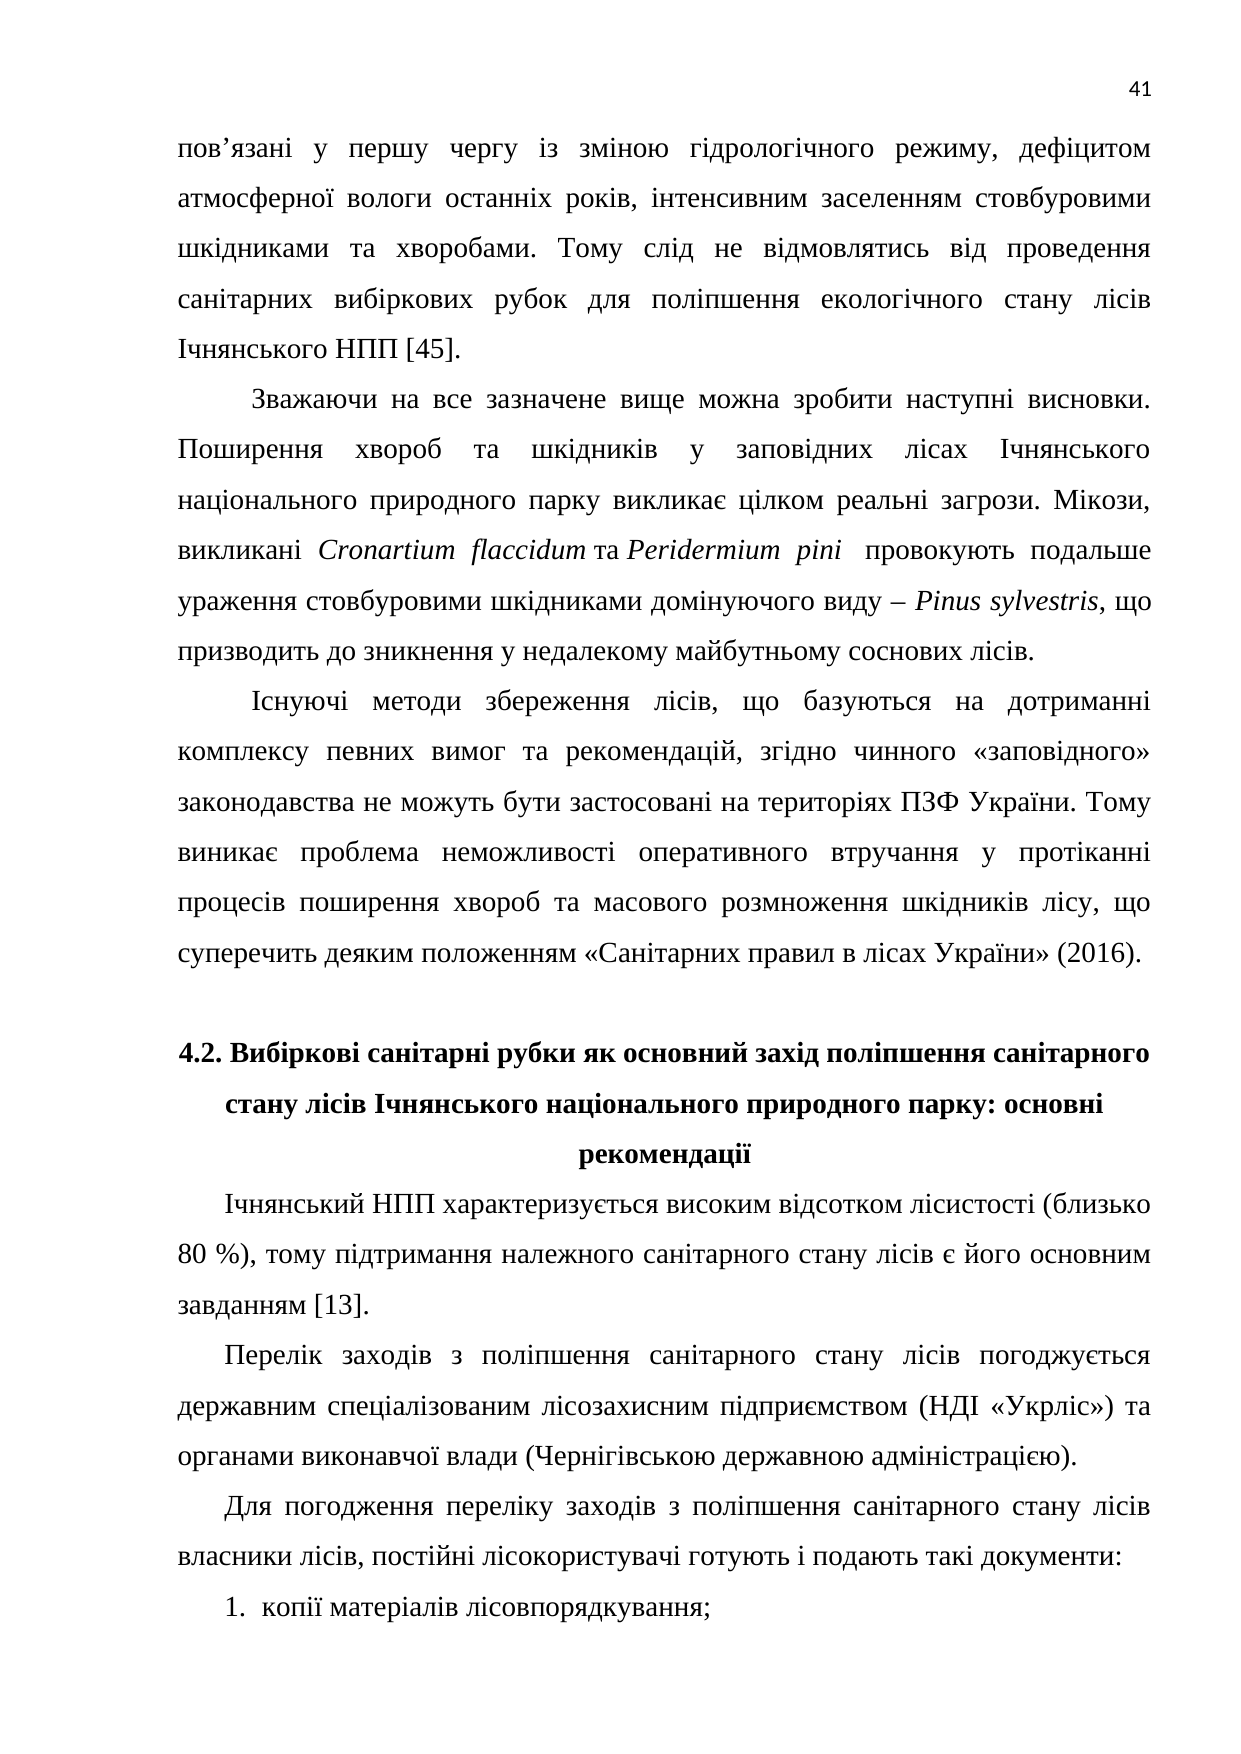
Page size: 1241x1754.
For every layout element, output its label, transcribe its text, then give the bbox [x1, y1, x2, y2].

list копії матеріалів лісовпорядкування; [224, 1589, 1152, 1622]
text Ічнянський НПП характеризується високим відсотком лісистості (близько 80 %), тому підтримання належного санітарного стану лісів є його основним завданням [13]. [177, 1186, 1152, 1321]
text Перелік заходів з поліпшення санітарного стану лісів погоджується державним спеціалізованим лісозахисним підприємством (НДІ «Укрліс») та органами виконавчої влади (Чернігівською державною адміністрацією). [177, 1337, 1152, 1471]
text Існуючі методи збереження лісів, що базуються на дотриманні комплексу певних вимог та рекомендацій, згідно чинного «заповідного» законодавства не можуть бути застосовані на територіях ПЗФ України. Тому виникає проблема неможливості оперативного втручання у протіканні процесів поширення хвороб та масового розмноження шкідників лісу, що суперечить деяким положенням «Санітарних правил в лісах України» (2016). [177, 683, 1152, 968]
text Для погодження переліку заходів з поліпшення санітарного стану лісів власники лісів, постійні лісокористувачі готують і подають такі документи: [177, 1488, 1152, 1572]
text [177, 130, 1152, 364]
text Зважаючи на все зазначене вище можна зробити наступні висновки. Поширення хвороб та шкідників у заповідних лісах Ічнянського національного природного парку викликає цілком реальні загрози. Мікози, викликані Cronartium flaccidum та Peridermium pini провокують подальше ураження стовбуровими шкідниками домінуючого виду – Pinus sylvestris, що призводить до зникнення у недалекому майбутньому соснових лісів. [177, 381, 1152, 666]
subtitle 4.2. Вибіркові санітарні рубки як основний захід поліпшення санітарного стану лісів Ічнянського національного природного парку: основні рекомендації [177, 1035, 1152, 1169]
